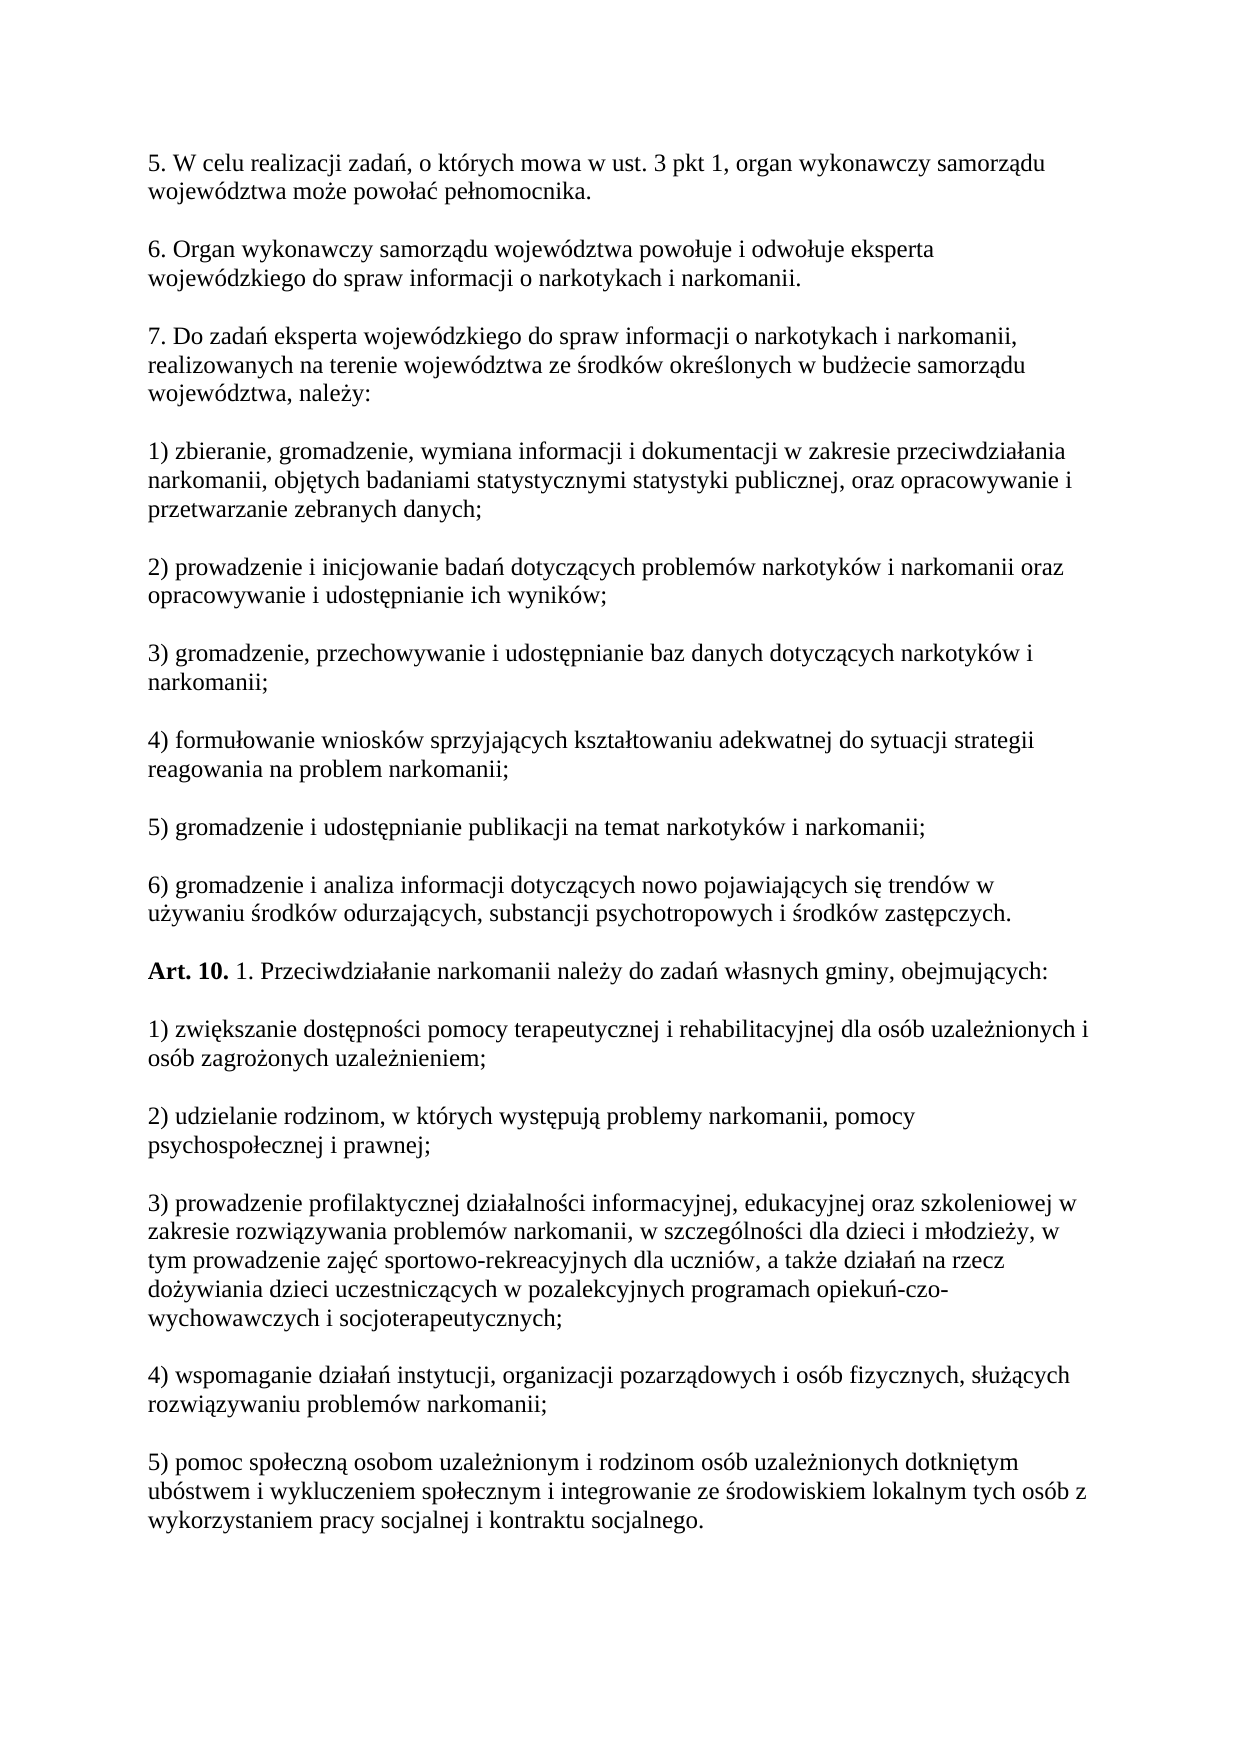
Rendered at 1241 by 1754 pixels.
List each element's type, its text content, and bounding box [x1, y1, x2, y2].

text 6. Organ wykonawczy samorządu województwa powołuje i odwołuje eksperta wojewódzkiego do spraw informacji o narkotykach i narkomanii. [148, 234, 1093, 292]
text 3) gromadzenie, przechowywanie i udostępnianie baz danych dotyczących narkotyków i narkomanii; [148, 638, 1093, 696]
text 5) pomoc społeczną osobom uzależnionym i rodzinom osób uzależnionych dotkniętym ubóstwem i wykluczeniem społecznym i integrowanie ze środowiskiem lokalnym tych osób z wykorzystaniem pracy socjalnej i kontraktu socjalnego. [148, 1447, 1093, 1533]
text 1) zbieranie, gromadzenie, wymiana informacji i dokumentacji w zakresie przeciwdziałania narkomanii, objętych badaniami statystycznymi statystyki publicznej, oraz opracowywanie i przetwarzanie zebranych danych; [148, 436, 1093, 523]
text 5) gromadzenie i udostępnianie publikacji na temat narkotyków i narkomanii; [148, 812, 1093, 841]
text 7. Do zadań eksperta wojewódzkiego do spraw informacji o narkotykach i narkomanii, realizowanych na terenie województwa ze środków określonych w budżecie samorządu województwa, należy: [148, 321, 1093, 407]
text 4) wspomaganie działań instytucji, organizacji pozarządowych i osób fizycznych, służących rozwiązywaniu problemów narkomanii; [148, 1361, 1093, 1418]
text 2) prowadzenie i inicjowanie badań dotyczących problemów narkotyków i narkomanii oraz opracowywanie i udostępnianie ich wyników; [148, 552, 1093, 609]
text 1) zwiększanie dostępności pomocy terapeutycznej i rehabilitacyjnej dla osób uzależnionych i osób zagrożonych uzależnieniem; [148, 1014, 1093, 1072]
text 2) udzielanie rodzinom, w których występują problemy narkomanii, pomocy psychospołecznej i prawnej; [148, 1101, 1093, 1158]
text Art. 10. 1. Przeciwdziałanie narkomanii należy do zadań własnych gminy, obejmujących: [148, 956, 1093, 985]
text 6) gromadzenie i analiza informacji dotyczących nowo pojawiających się trendów w używaniu środków odurzających, substancji psychotropowych i środków zastępczych. [148, 870, 1093, 927]
text 4) formułowanie wniosków sprzyjających kształtowaniu adekwatnej do sytuacji strategii reagowania na problem narkomanii; [148, 725, 1093, 783]
text 3) prowadzenie profilaktycznej działalności informacyjnej, edukacyjnej oraz szkoleniowej w zakresie rozwiązywania problemów narkomanii, w szczególności dla dzieci i młodzieży, w tym prowadzenie zajęć sportowo-rekreacyjnych dla uczniów, a także działań na rzecz dożywiania dzieci uczestniczących w pozalekcyjnych programach opiekuń-czo-wychowawczych i socjoterapeutycznych; [148, 1188, 1093, 1331]
text 5. W celu realizacji zadań, o których mowa w ust. 3 pkt 1, organ wykonawczy samorządu województwa może powołać pełnomocnika. [148, 148, 1093, 205]
